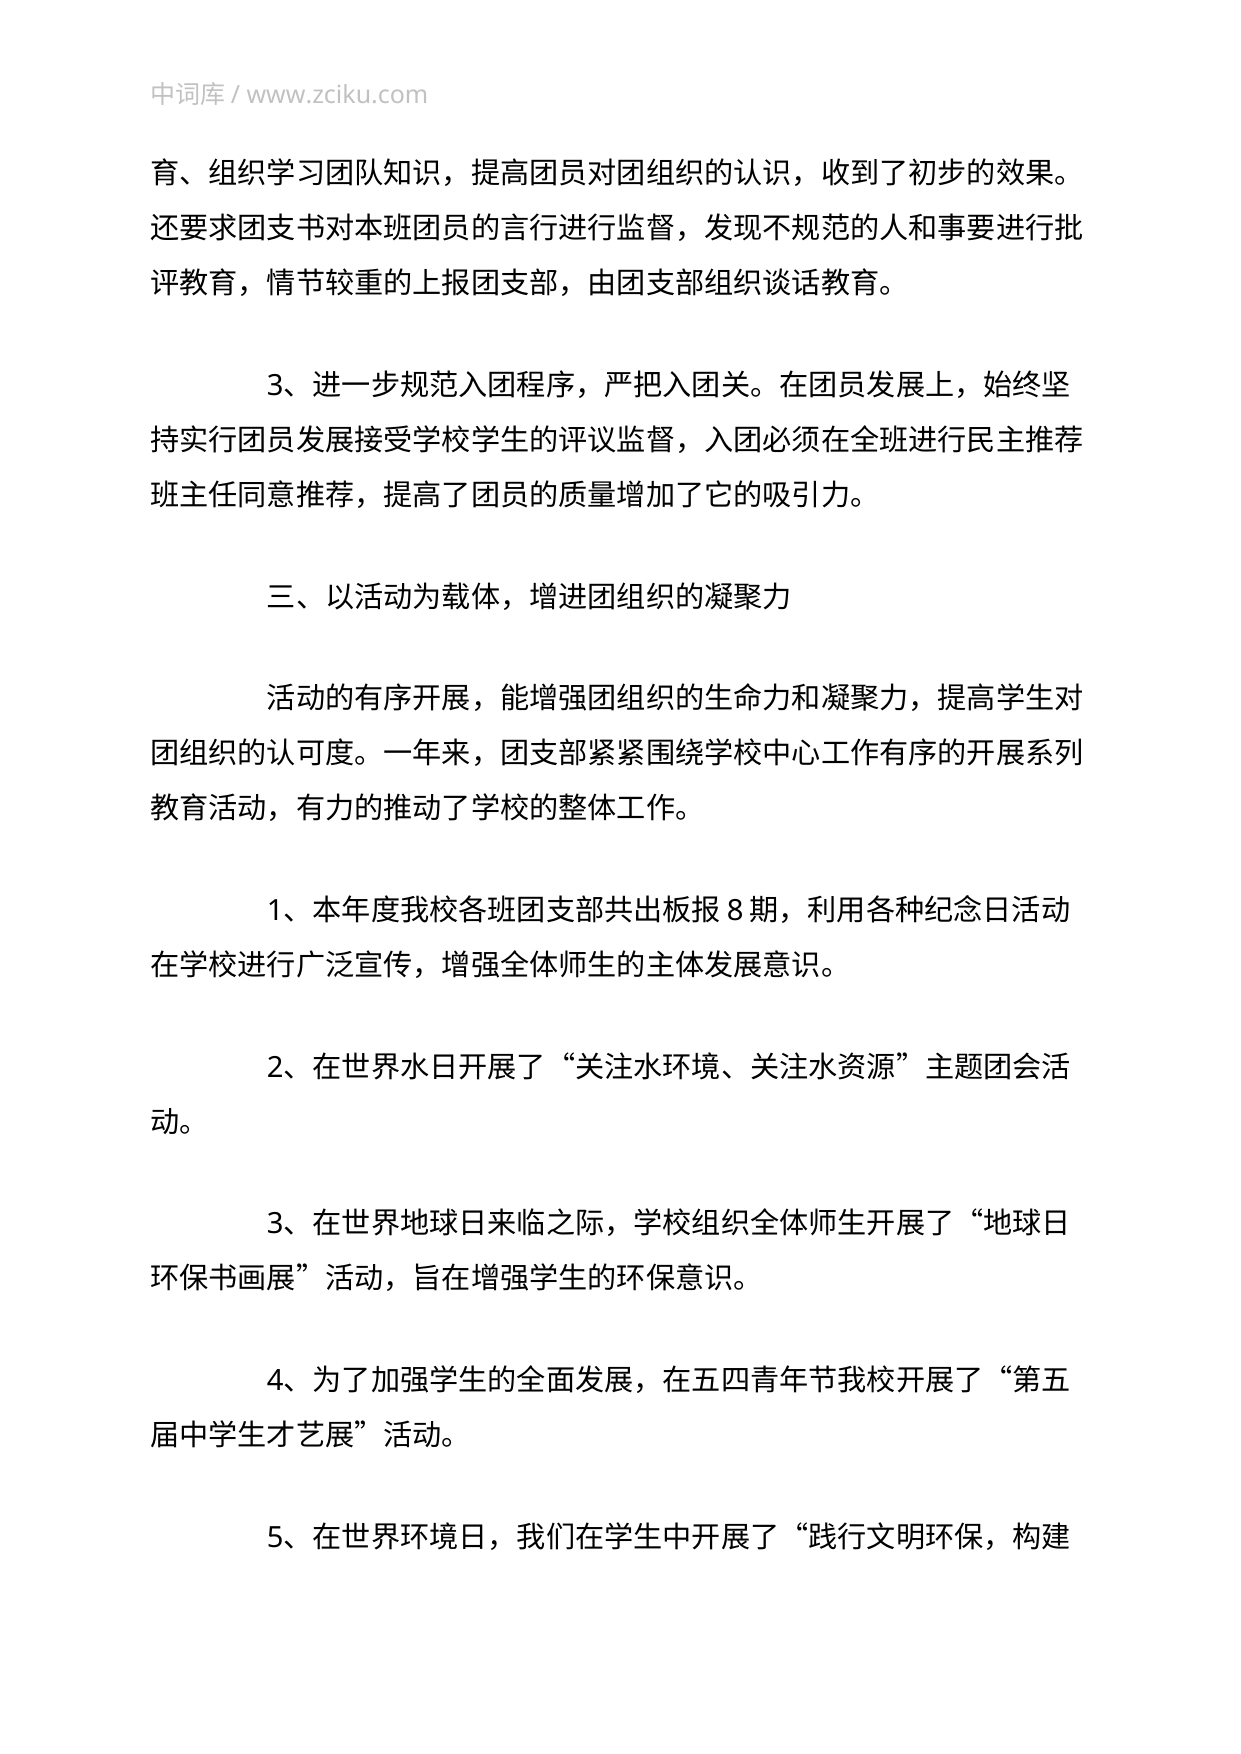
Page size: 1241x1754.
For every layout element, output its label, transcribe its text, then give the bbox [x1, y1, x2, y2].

text 1、本年度我校各班团支部共出板报8期，利用各种纪念日活动在学校进行广泛宣传，增强全体师生的主体发展意识。 [150, 887, 1090, 984]
text 2、在世界水日开展了“关注水环境、关注水资源”主题团会活动。 [150, 1043, 1090, 1141]
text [150, 1514, 1090, 1556]
text 4、为了加强学生的全面发展，在五四青年节我校开展了“第五届中学生才艺展”活动。 [150, 1357, 1090, 1454]
text 三、以活动为载体，增进团组织的凝聚力 [150, 573, 1090, 616]
text 3、在世界地球日来临之际，学校组织全体师生开展了“地球日环保书画展”活动，旨在增强学生的环保意识。 [150, 1200, 1090, 1297]
text 活动的有序开展，能增强团组织的生命力和凝聚力，提高学生对团组织的认可度。一年来，团支部紧紧围绕学校中心工作有序的开展系列教育活动，有力的推动了学校的整体工作。 [150, 675, 1090, 827]
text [150, 150, 1090, 302]
text 3、进一步规范入团程序，严把入团关。在团员发展上，始终坚持实行团员发展接受学校学生的评议监督，入团必须在全班进行民主推荐班主任同意推荐，提高了团员的质量增加了它的吸引力。 [150, 362, 1090, 514]
